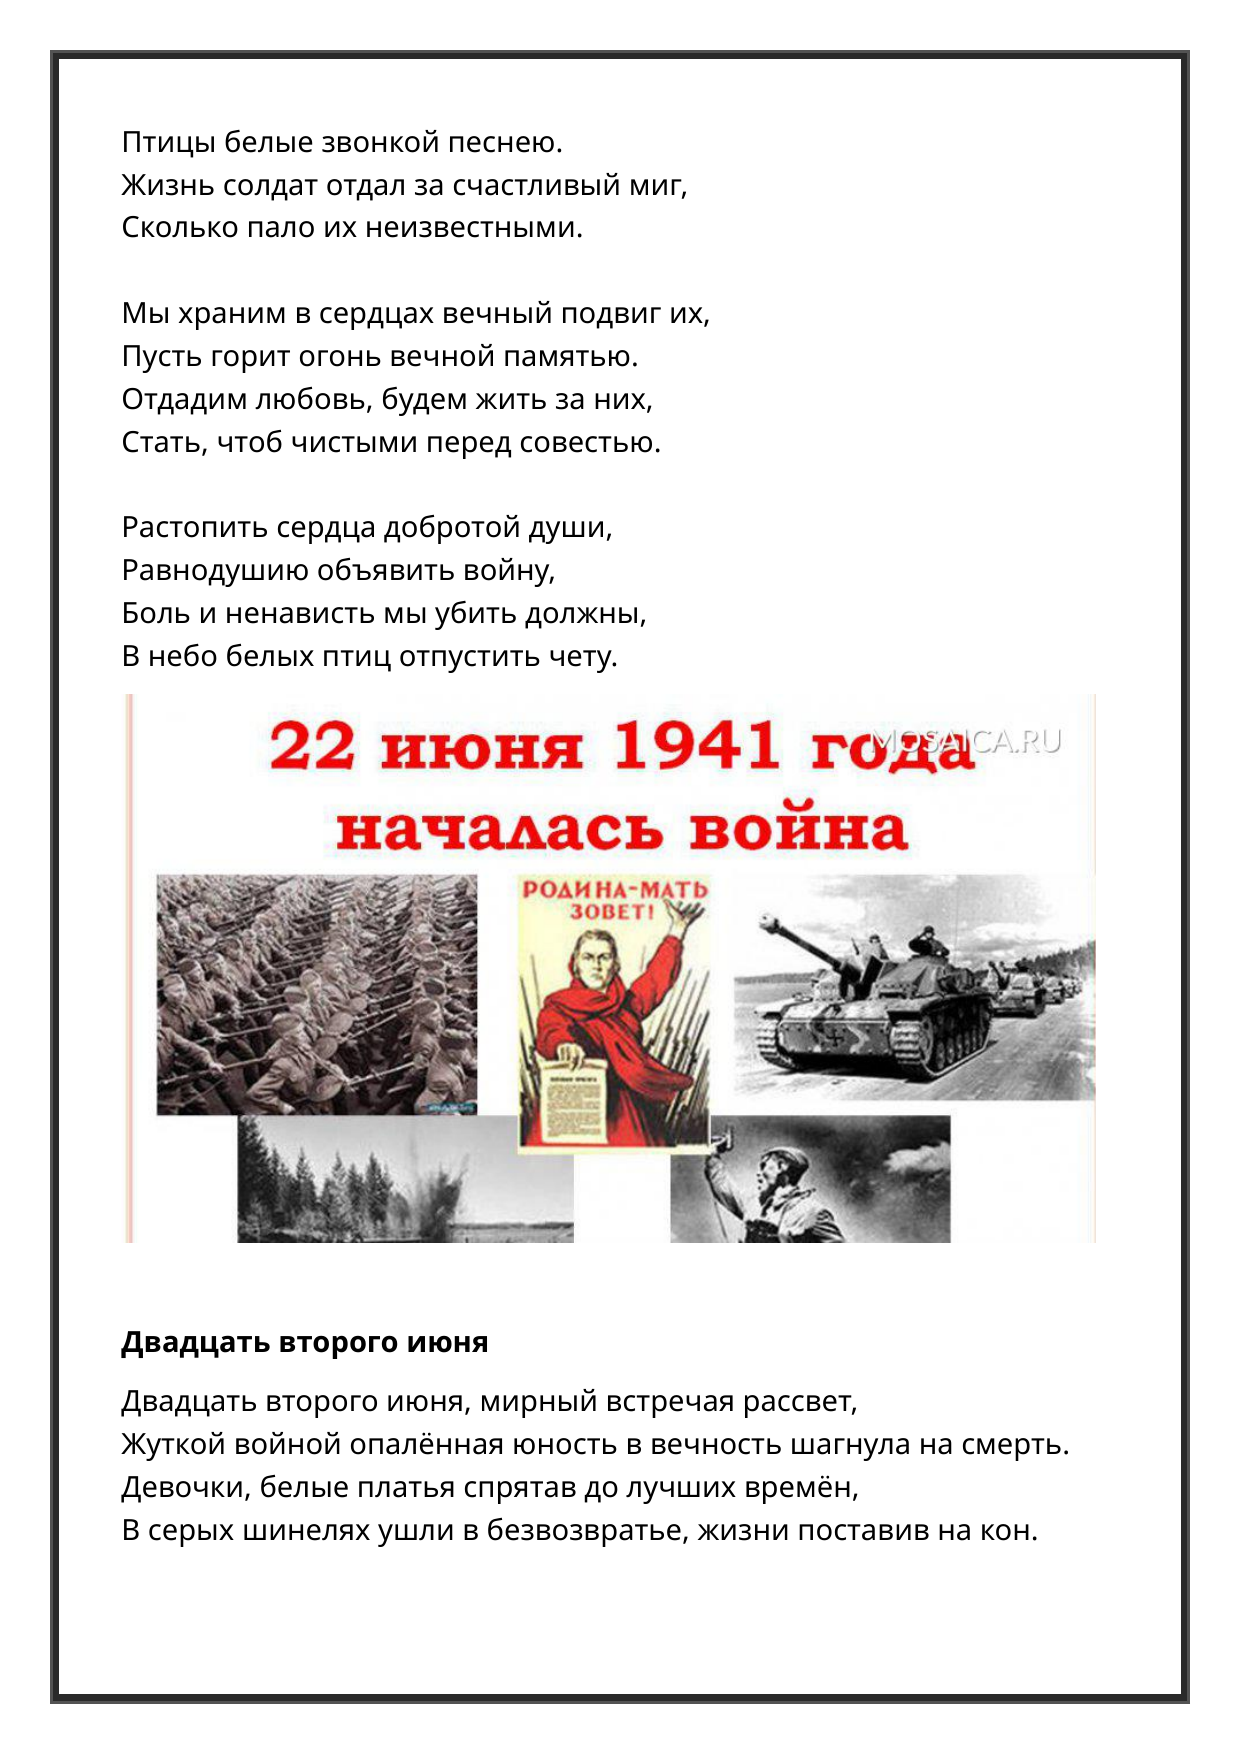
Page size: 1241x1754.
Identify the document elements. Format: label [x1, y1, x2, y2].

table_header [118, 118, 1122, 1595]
picture [121, 694, 1096, 1243]
